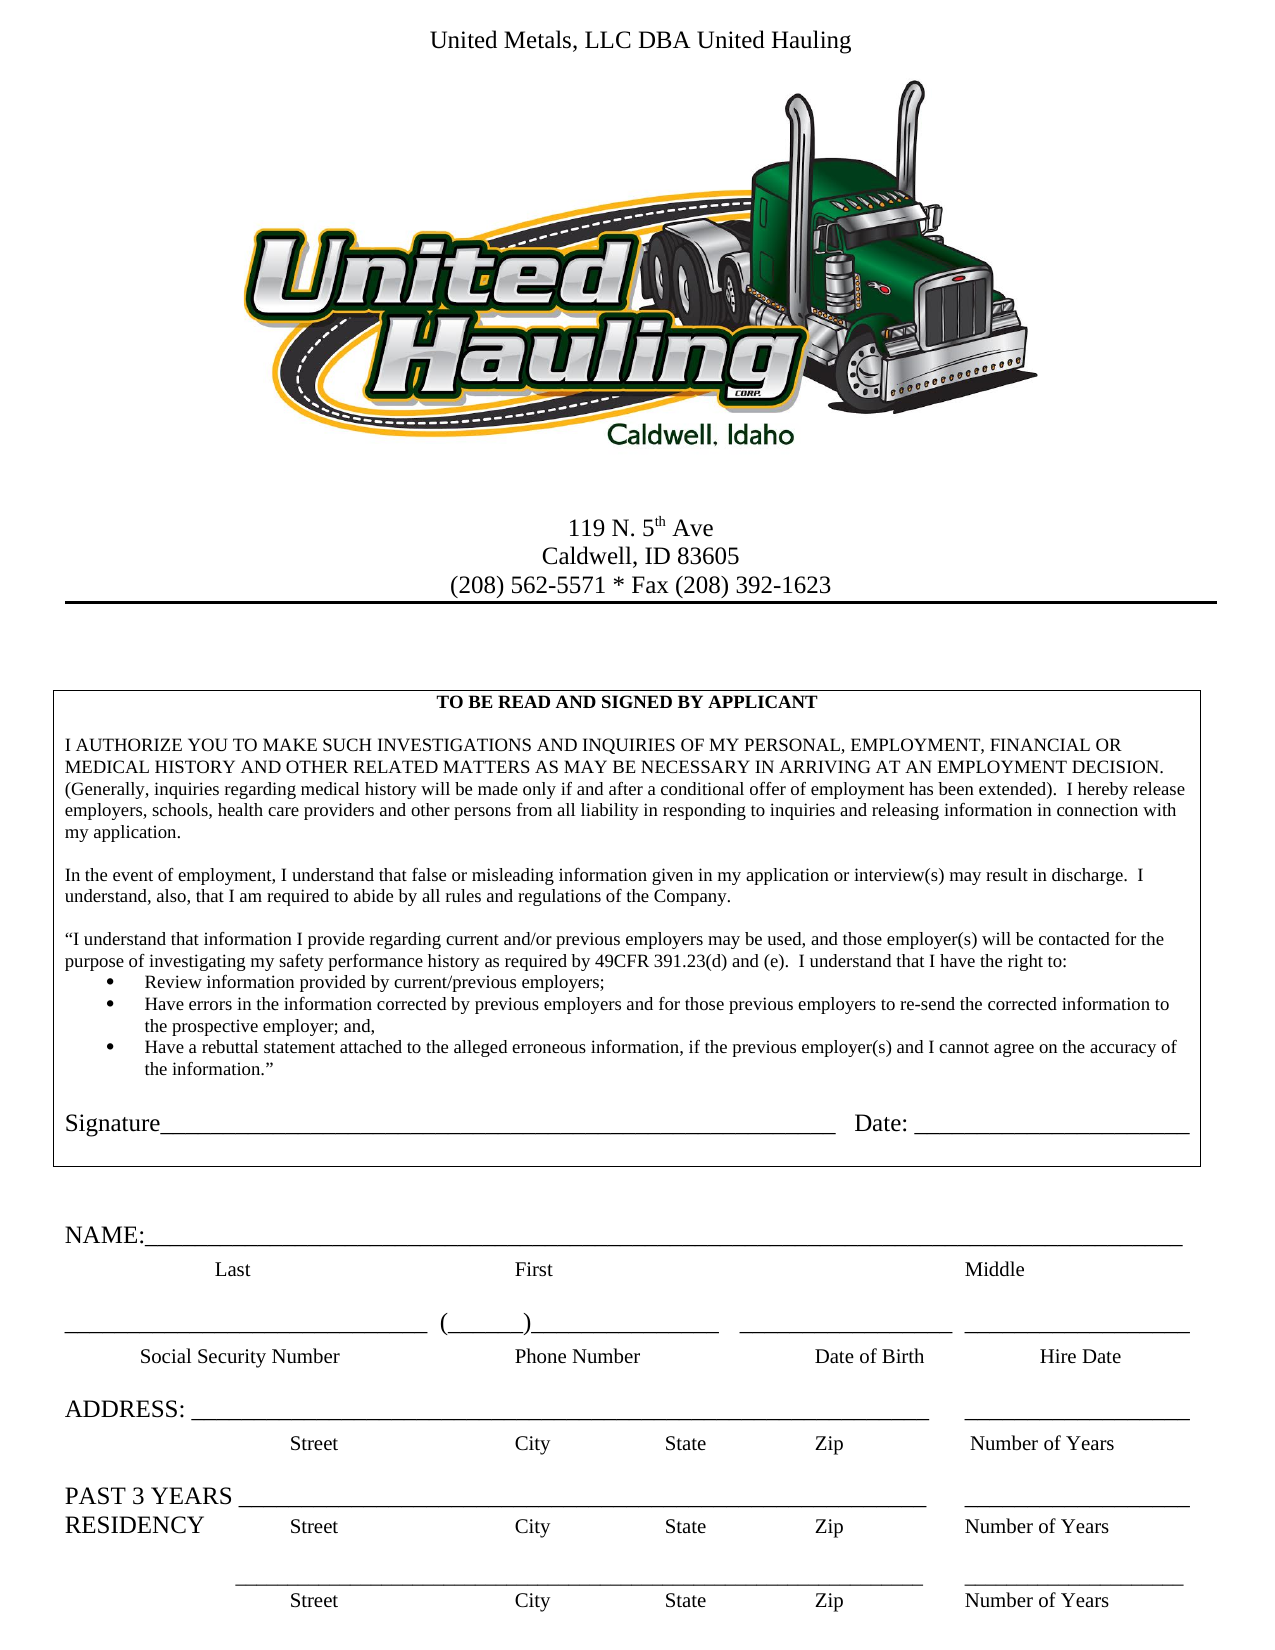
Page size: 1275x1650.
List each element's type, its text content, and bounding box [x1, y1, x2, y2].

text PAST 3 YEARS _______________________________________________________ __________________ RESIDENCY Street City State Zip Number of Years [64, 1481, 1217, 1538]
text (208) 562-5571 * Fax (208) 392-1623 [64, 570, 1217, 604]
text 119 N. 5th Ave [64, 513, 1217, 541]
text NAME:___________________________________________________________________________________ Last First Middle [64, 1220, 1217, 1282]
text United Metals, LLC DBA United Hauling [64, 25, 1217, 54]
text ADDRESS: ___________________________________________________________ __________________ Street City State Zip Number of Years [64, 1394, 1217, 1456]
picture [243, 78, 1038, 456]
text __________________________________________________________________ _____________________ Street City State Zip Number of Years [64, 1563, 1217, 1612]
table_header TO BE READ AND SIGNED BY APPLICANT I AUTHORIZE YOU TO MAKE SUCH INVESTIGATIONS AND INQUIRIES OF MY PERSONAL, EMPLOYMENT, FINANCIAL OR MEDICAL HISTORY AND OTHER RELATED MATTERS AS MAY BE NECESSARY IN ARRIVING AT AN EMPLOYMENT DECISION. (Generally, inquiries regarding medical history will be made only if and after a conditional offer of employment has been extended). I hereby release employers, schools, health care providers and other persons from all liability in responding to inquiries and releasing information in connection with my application. In the event of employment, I understand that false or misleading information given in my application or interview(s) may result in discharge. I understand, also, that I am required to abide by all rules and regulations of the Company. “I understand that information I provide regarding current and/or previous employers may be used, and those employer(s) will be contacted for the purpose of investigating my safety performance history as required by 49CFR 391.23(d) and (e). I understand that I have the right to: Review information provided by current/previous employers; Have errors in the information corrected by previous employers and for those previous employers to re-send the corrected information to the prospective employer; and, Have a rebuttal statement attached to the alleged erroneous information, if the previous employer(s) and I cannot agree on the accuracy of the information.” Signature______________________________________________________ Date: ______________________ [54, 691, 1200, 1166]
text _____________________________ (______)_______________ _________________ __________________ Social Security Number Phone Number Date of Birth Hire Date [64, 1307, 1217, 1369]
text Caldwell, ID 83605 [64, 541, 1217, 570]
